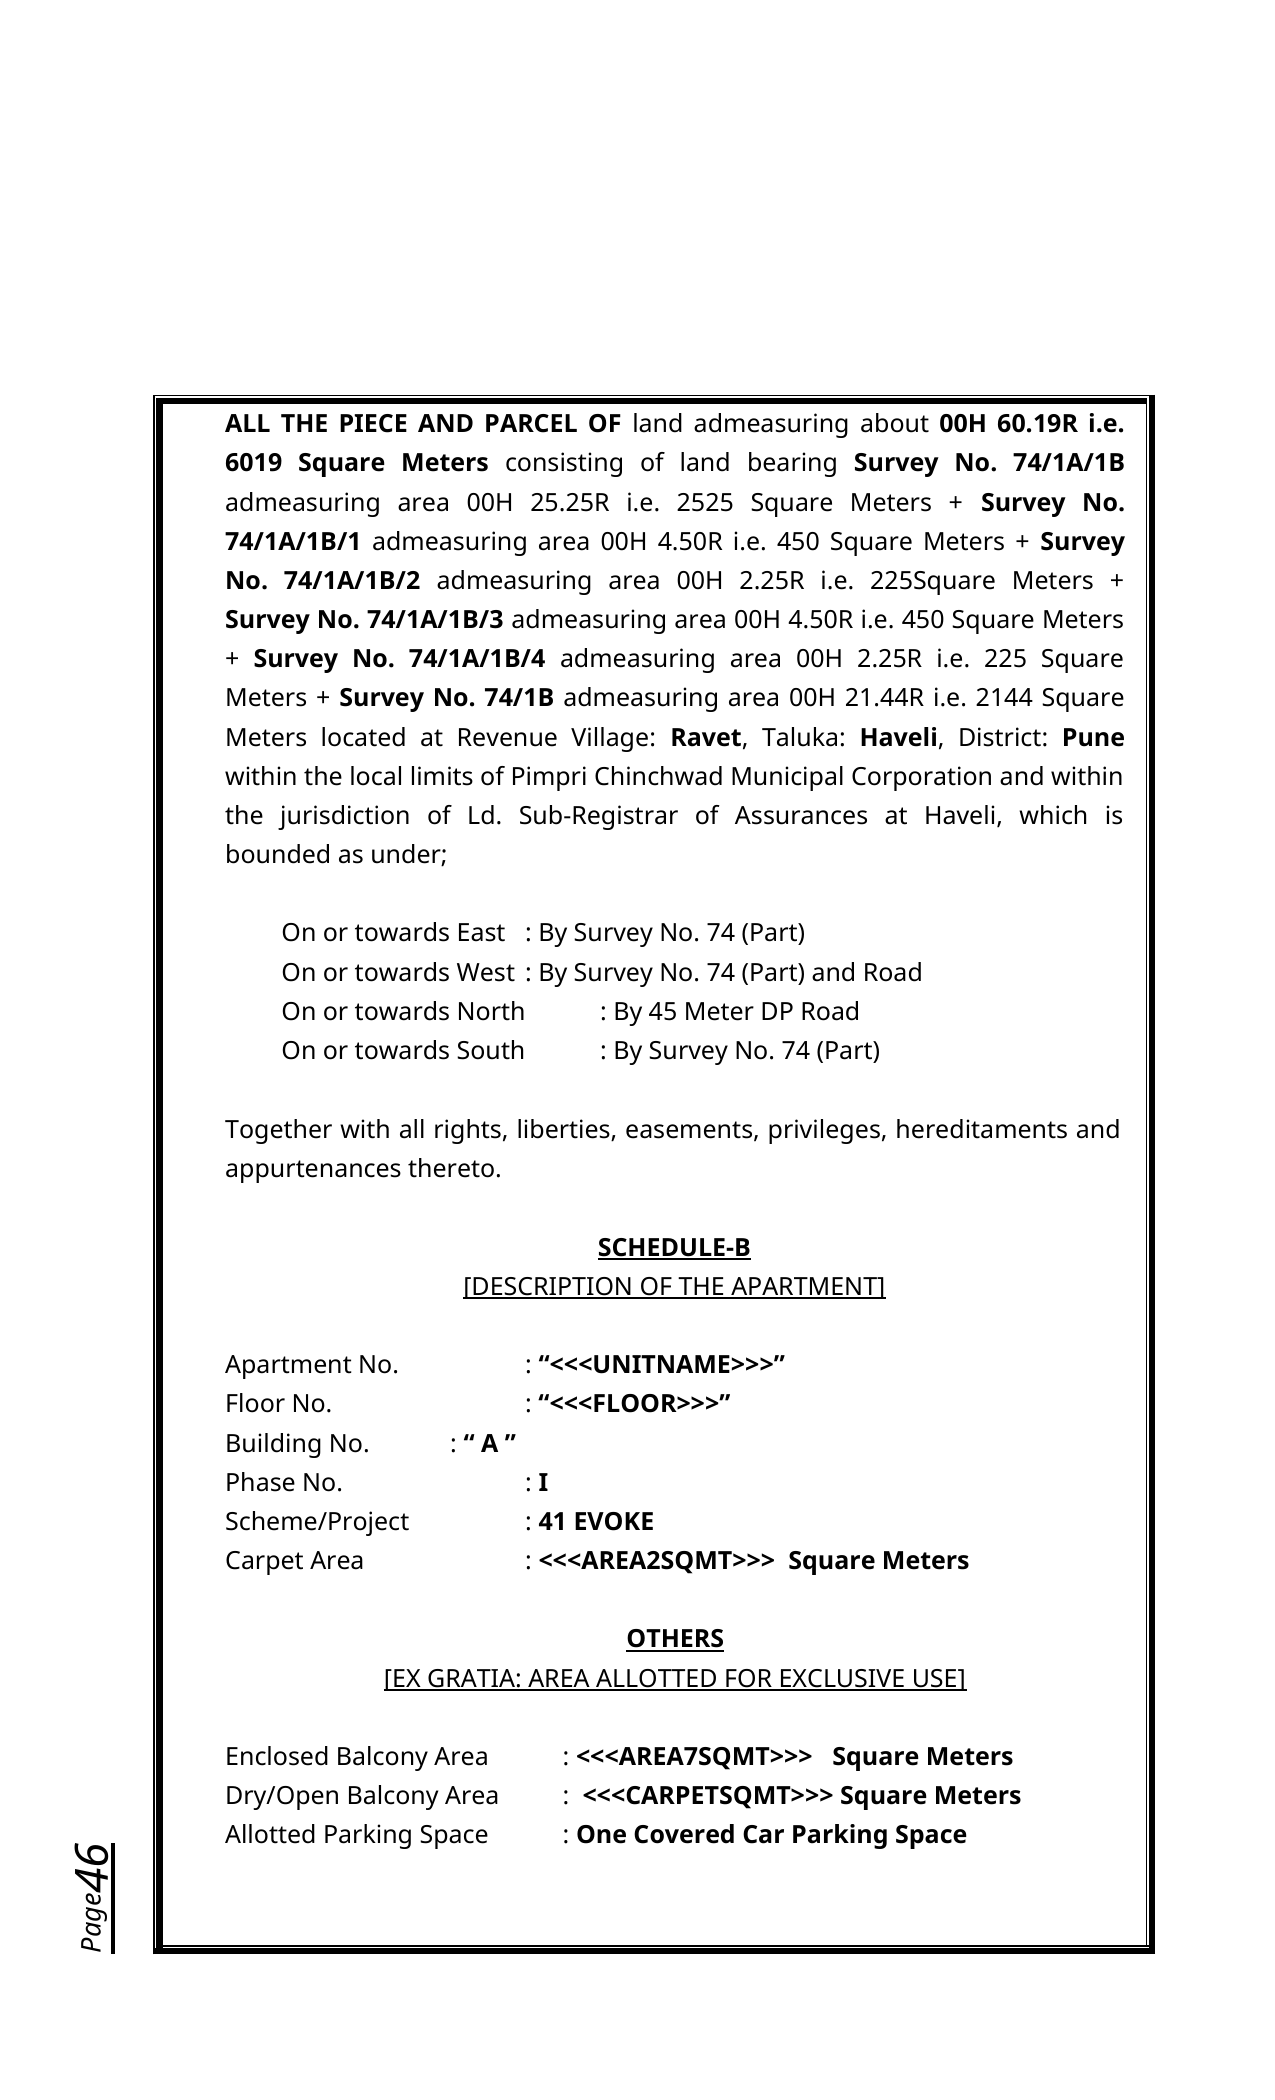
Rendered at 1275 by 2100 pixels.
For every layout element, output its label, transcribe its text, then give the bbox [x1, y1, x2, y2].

text Scheme/Project : 41 EVOKE [225, 1504, 1125, 1538]
text Together with all rights, liberties, easements, privileges, hereditaments and appurtenances thereto. [225, 1112, 1122, 1185]
text [DESCRIPTION OF THE APARTMENT] [225, 1269, 1124, 1303]
text Carpet Area : <<<AREA2SQMT>>> Square Meters [225, 1543, 1125, 1577]
text Dry/Open Balcony Area : <<<CARPETSQMT>>> Square Meters [225, 1778, 1125, 1812]
text Enclosed Balcony Area : <<<AREA7SQMT>>> Square Meters [225, 1739, 1125, 1773]
text On or towards East : By Survey No. 74 (Part) [281, 915, 1125, 949]
text Allotted Parking Space : One Covered Car Parking Space [225, 1817, 1125, 1851]
text On or towards West : By Survey No. 74 (Part) and Road [281, 954, 1125, 988]
text SCHEDULE-B [225, 1229, 1124, 1263]
text OTHERS [225, 1621, 1125, 1655]
text [EX GRATIA: AREA ALLOTTED FOR EXCLUSIVE USE] [225, 1660, 1125, 1694]
text Phase No. : I [225, 1464, 1125, 1498]
text On or towards North : By 45 Meter DP Road [281, 993, 1125, 1027]
text ALL THE PIECE AND PARCEL OF land admeasuring about 00H 60.19R i.e. 6019 Square Meters consisting of land bearing Survey No. 74/1A/1B admeasuring area 00H 25.25R i.e. 2525 Square Meters + Survey No. 74/1A/1B/1 admeasuring area 00H 4.50R i.e. 450 Square Meters + Survey No. 74/1A/1B/2 admeasuring area 00H 2.25R i.e. 225Square Meters + Survey No. 74/1A/1B/3 admeasuring area 00H 4.50R i.e. 450 Square Meters + Survey No. 74/1A/1B/4 admeasuring area 00H 2.25R i.e. 225 Square Meters + Survey No. 74/1B admeasuring area 00H 21.44R i.e. 2144 Square Meters located at Revenue Village: Ravet, Taluka: Haveli, District: Pune within the local limits of Pimpri Chinchwad Municipal Corporation and within the jurisdiction of Ld. Sub-Registrar of Assurances at Haveli, which is bounded as under; [225, 406, 1125, 871]
text Apartment No. : “<<<UNITNAME>>>” [225, 1347, 1125, 1381]
text Floor No. : “<<<FLOOR>>>” [225, 1386, 1125, 1420]
text On or towards South : By Survey No. 74 (Part) [281, 1033, 1125, 1067]
text Building No. : “ A ” [225, 1425, 1125, 1459]
